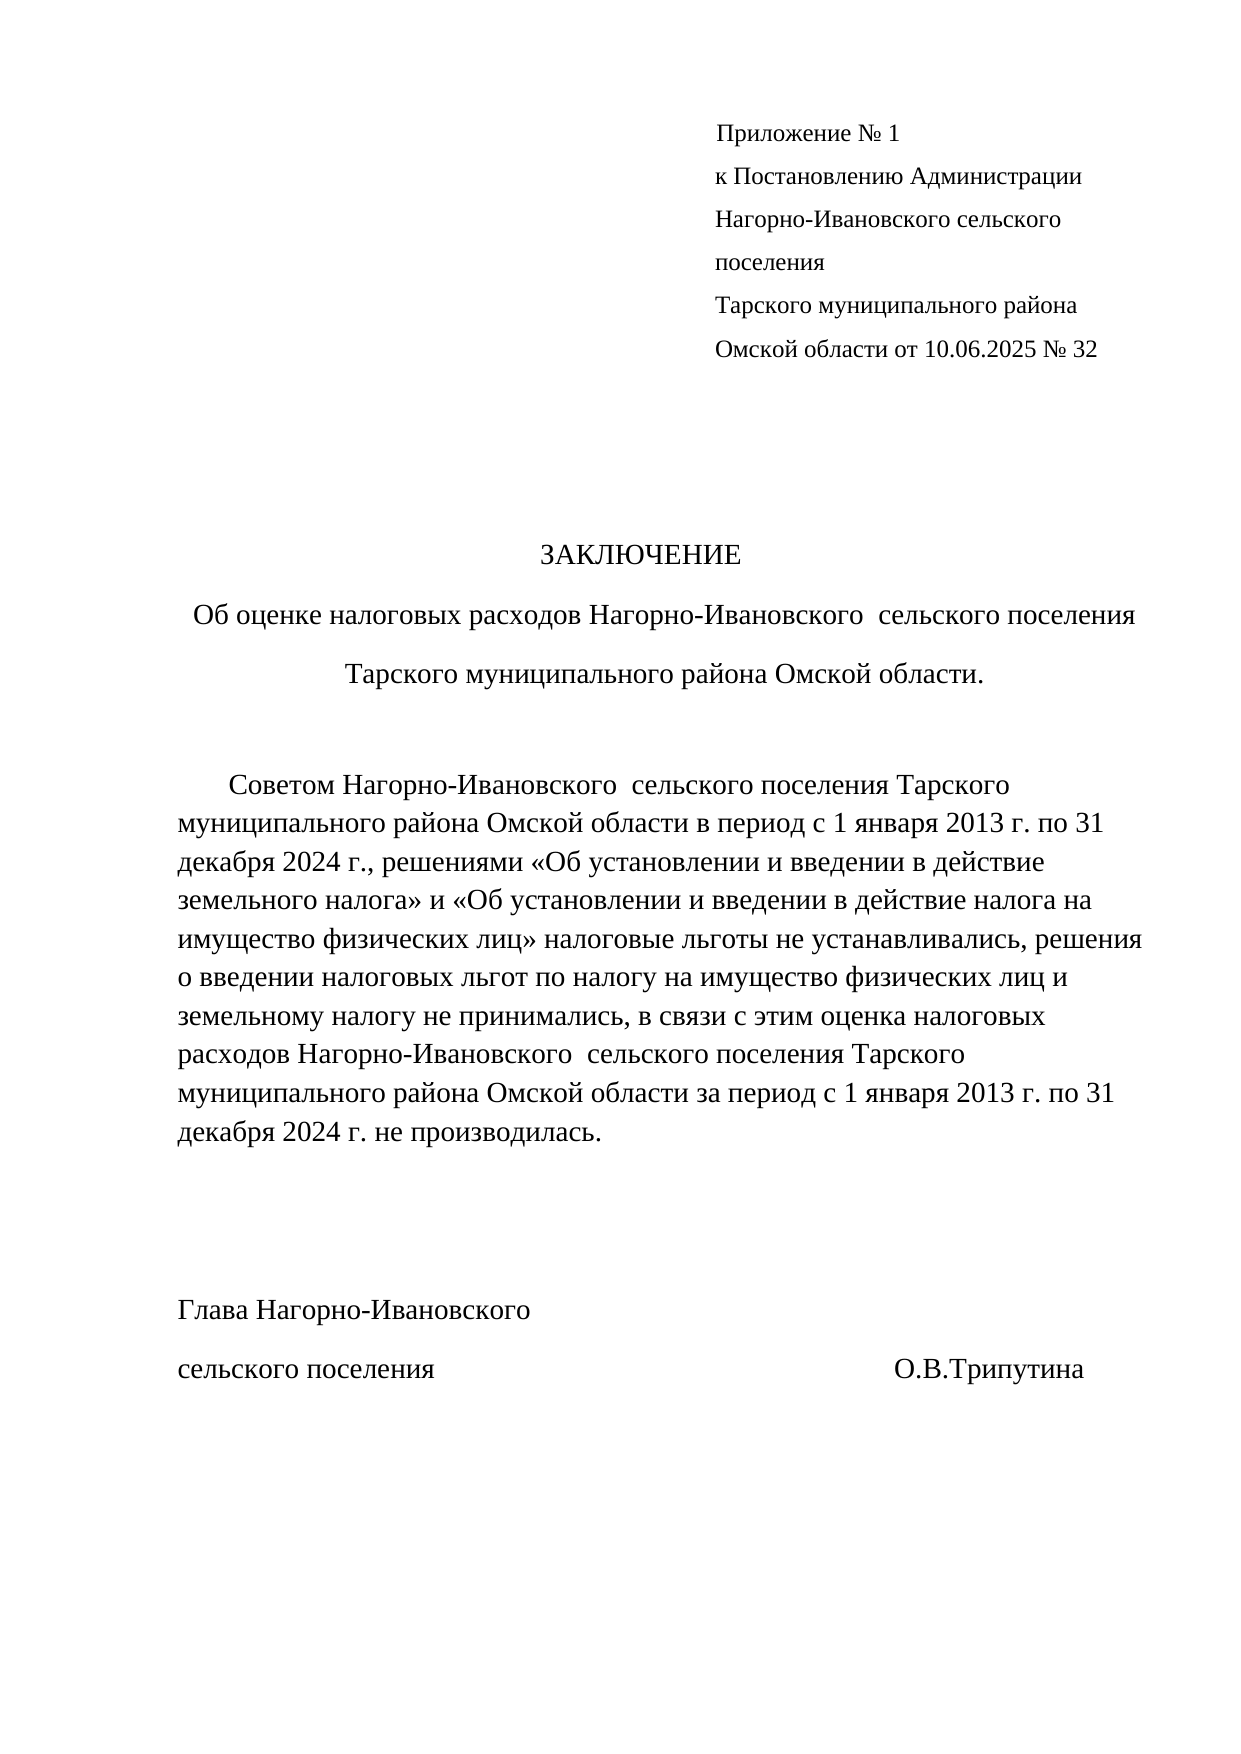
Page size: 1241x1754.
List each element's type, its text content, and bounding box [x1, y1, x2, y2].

text Советом Нагорно-Ивановского сельского поселения Тарского муниципального района Омской области в период с 1 января 2013 г. по 31 декабря 2024 г., решениями «Об установлении и введении в действие земельного налога» и «Об установлении и введении в действие налога на имущество физических лиц» налоговые льготы не устанавливались, решения о введении налоговых льгот по налогу на имущество физических лиц и земельному налогу не принимались, в связи с этим оценка налоговых расходов Нагорно-Ивановского сельского поселения Тарского муниципального района Омской области за период с 1 января 2013 г. по 31 декабря 2024 г. не производилась. [177, 767, 1152, 1147]
text Омской области от 10.06.2025 № 32 [177, 334, 1152, 362]
text Приложение № 1 [177, 118, 1152, 147]
text ЗАКЛЮЧЕНИЕ [177, 537, 1152, 571]
text Об оценке налоговых расходов Нагорно-Ивановского сельского поселения [177, 597, 1152, 631]
text Тарского муниципального района [177, 291, 1152, 319]
text к Постановлению Администрации [177, 161, 1152, 190]
text Нагорно-Ивановского сельского [177, 204, 1152, 233]
text сельского поселения О.В.Трипутина [177, 1351, 1152, 1385]
text поселения [177, 247, 1152, 276]
text Глава Нагорно-Ивановского [177, 1292, 1152, 1325]
text Тарского муниципального района Омской области. [177, 656, 1152, 690]
